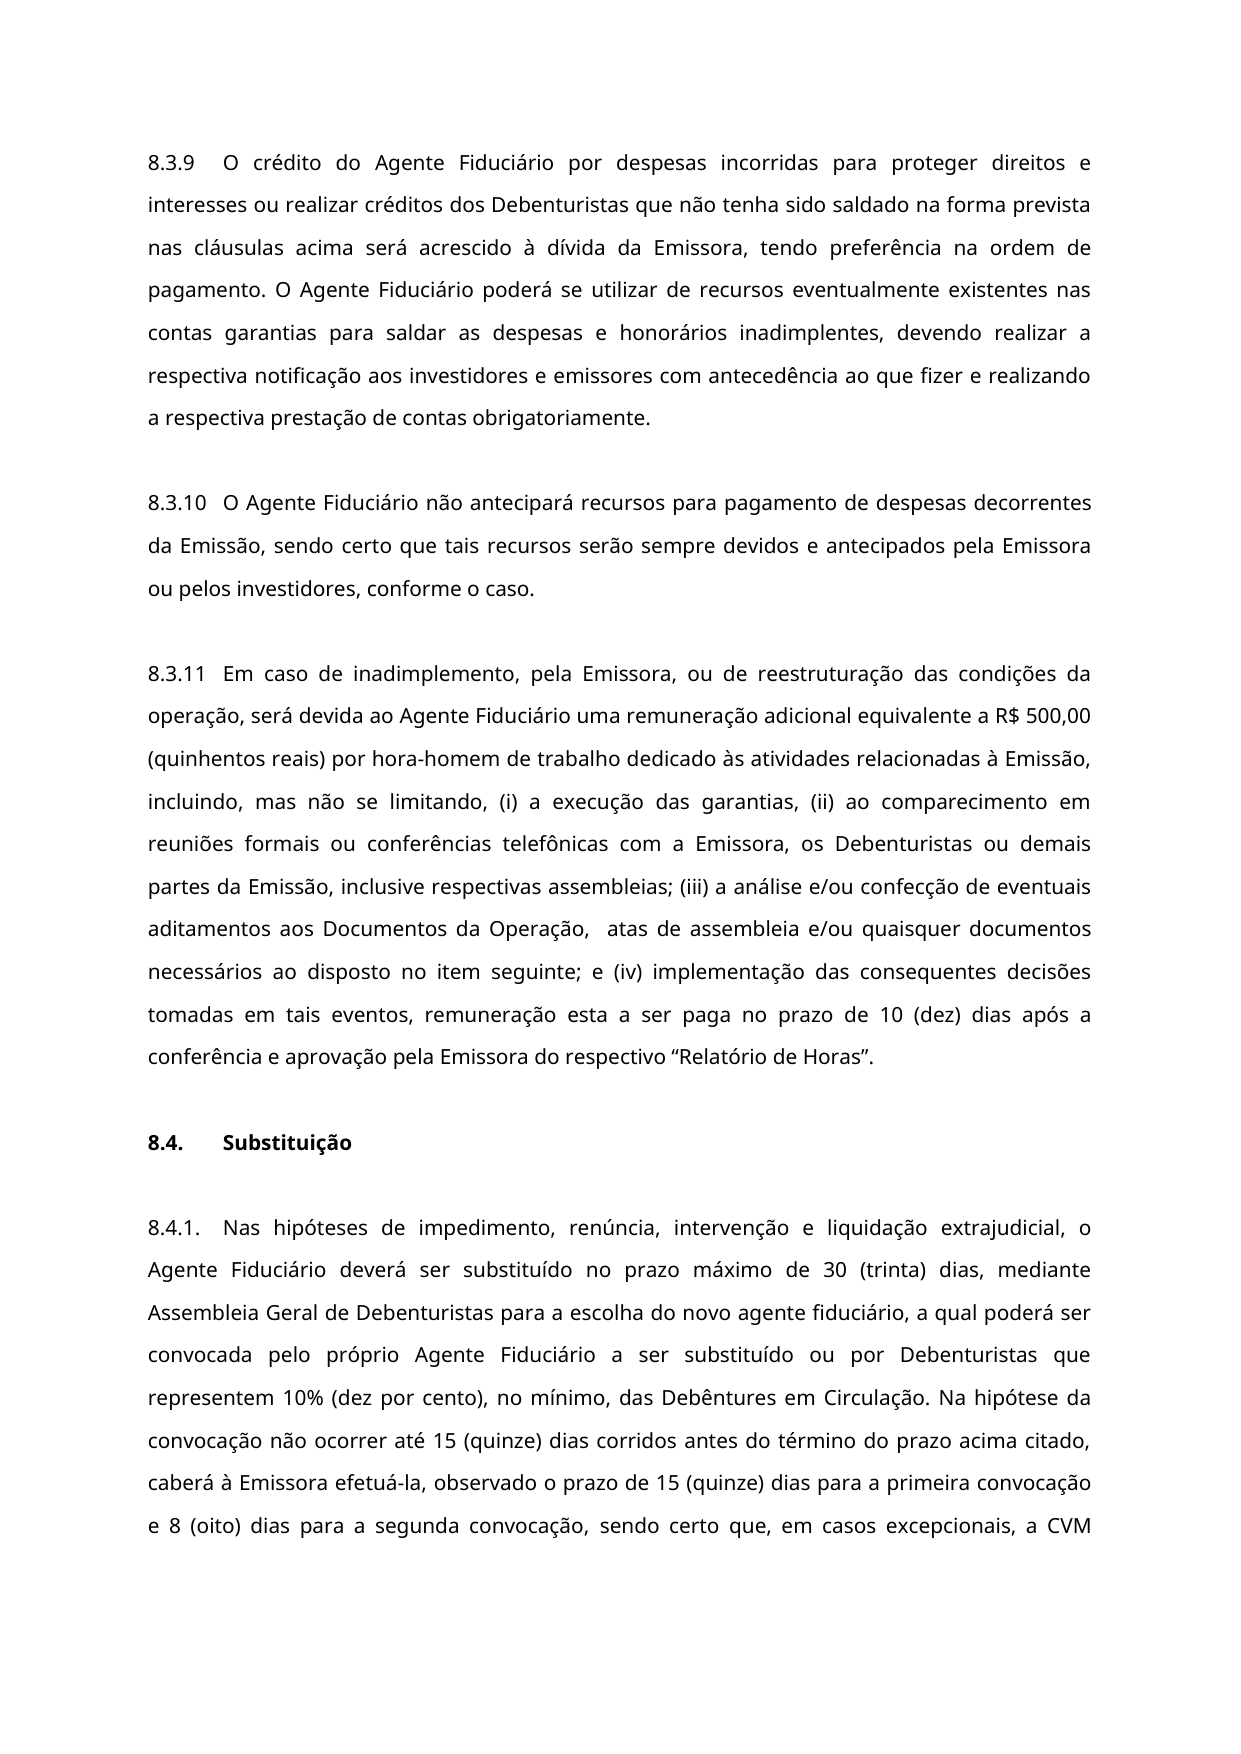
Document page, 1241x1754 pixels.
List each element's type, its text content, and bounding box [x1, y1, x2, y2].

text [148, 1213, 1092, 1539]
text 8.3.9 O crédito do Agente Fiduciário por despesas incorridas para proteger direitos e interesses ou realizar créditos dos Debenturistas que não tenha sido saldado na forma prevista nas cláusulas acima será acrescido à dívida da Emissora, tendo preferência na ordem de pagamento. O Agente Fiduciário poderá se utilizar de recursos eventualmente existentes nas contas garantias para saldar as despesas e honorários inadimplentes, devendo realizar a respectiva notificação aos investidores e emissores com antecedência ao que fizer e realizando a respectiva prestação de contas obrigatoriamente. [148, 148, 1092, 432]
text 8.3.10 O Agente Fiduciário não antecipará recursos para pagamento de despesas decorrentes da Emissão, sendo certo que tais recursos serão sempre devidos e antecipados pela Emissora ou pelos investidores, conforme o caso. [148, 488, 1092, 602]
text 8.3.11 Em caso de inadimplemento, pela Emissora, ou de reestruturação das condições da operação, será devida ao Agente Fiduciário uma remuneração adicional equivalente a R$ 500,00 (quinhentos reais) por hora-homem de trabalho dedicado às atividades relacionadas à Emissão, incluindo, mas não se limitando, (i) a execução das garantias, (ii) ao comparecimento em reuniões formais ou conferências telefônicas com a Emissora, os Debenturistas ou demais partes da Emissão, inclusive respectivas assembleias; (iii) a análise e/ou confecção de eventuais aditamentos aos Documentos da Operação, atas de assembleia e/ou quaisquer documentos necessários ao disposto no item seguinte; e (iv) implementação das consequentes decisões tomadas em tais eventos, remuneração esta a ser paga no prazo de 10 (dez) dias após a conferência e aprovação pela Emissora do respectivo “Relatório de Horas”. [148, 659, 1092, 1071]
text 8.4. Substituição [148, 1128, 1092, 1156]
